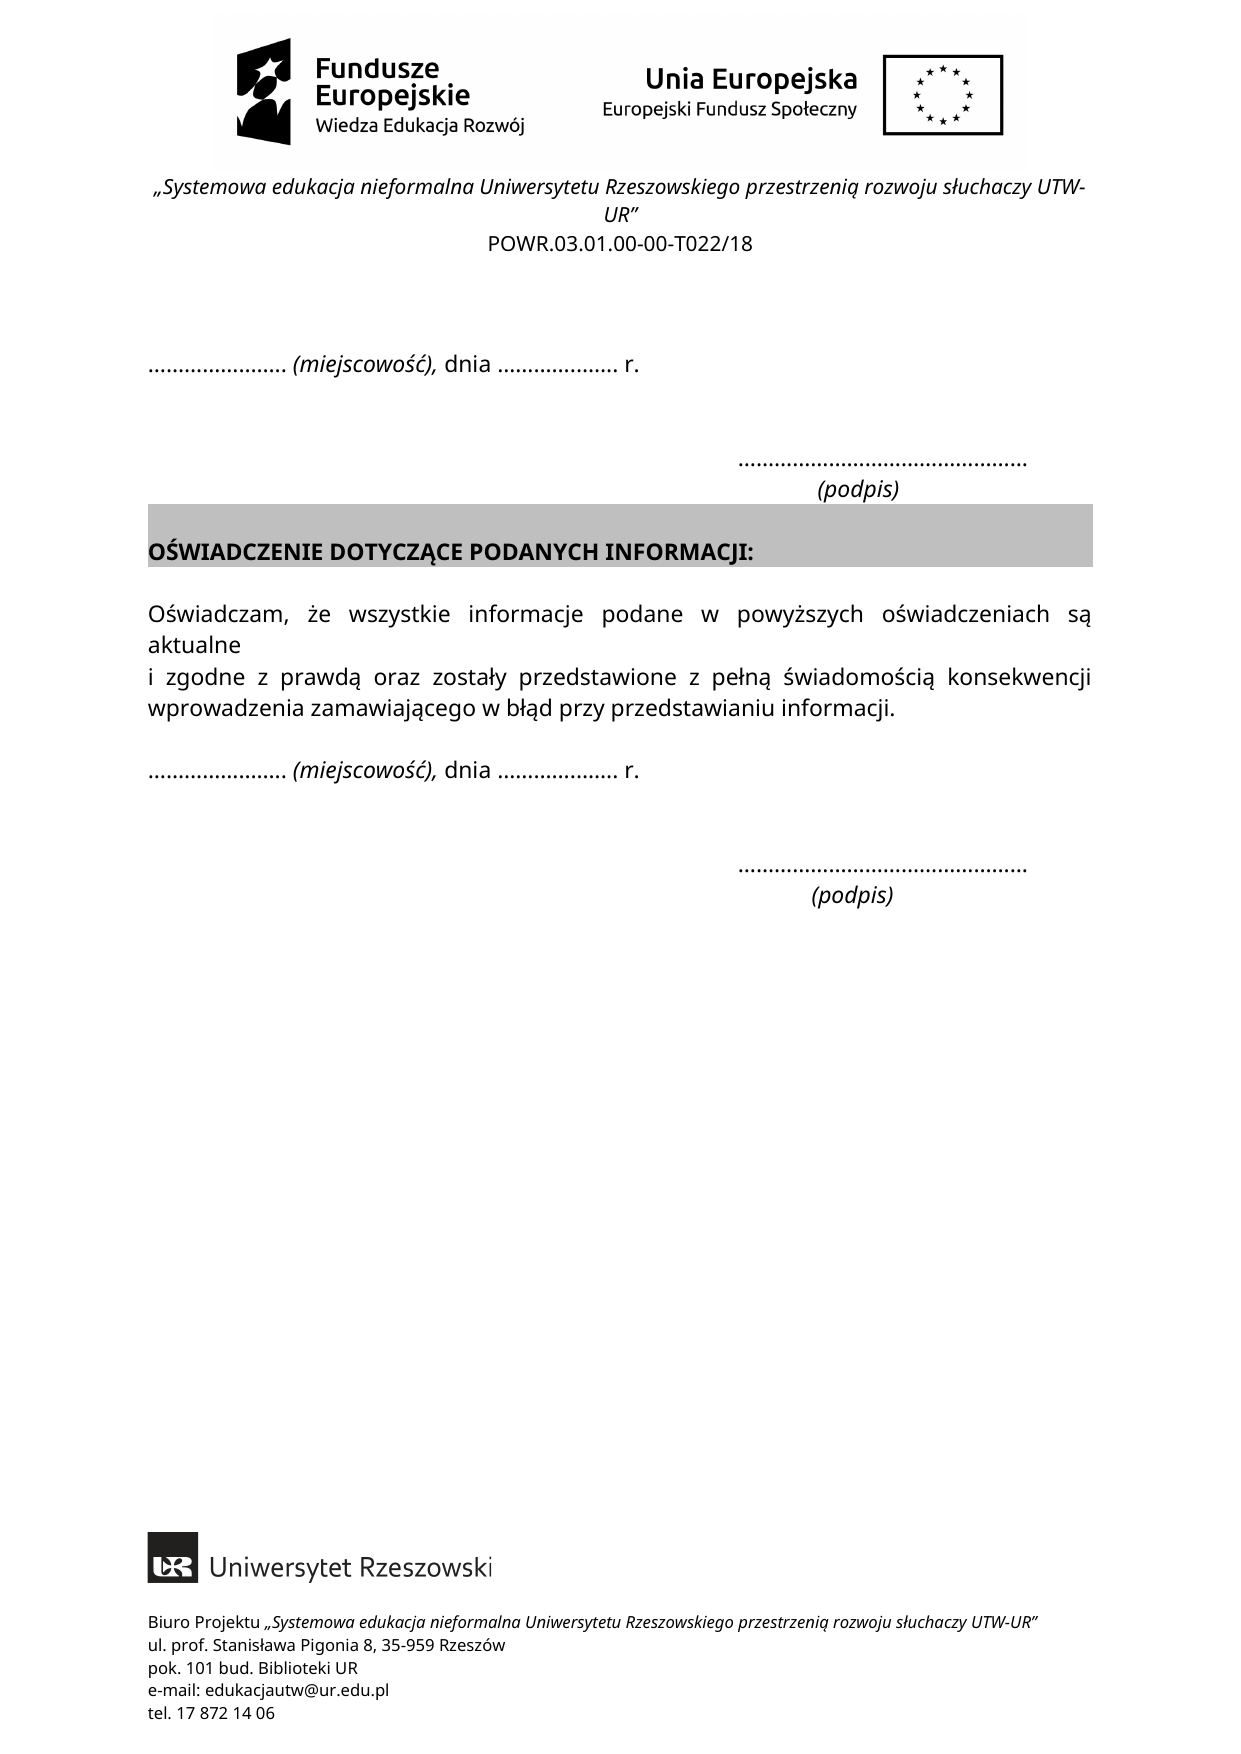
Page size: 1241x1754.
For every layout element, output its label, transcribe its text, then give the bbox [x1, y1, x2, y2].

text ………………………………………… [223, 848, 1093, 879]
text OŚWIADCZENIE DOTYCZĄCE PODANYCH INFORMACJI: [148, 535, 1093, 567]
text Oświadczam, że wszystkie informacje podane w powyższych oświadczeniach są aktualne i zgodne z prawdą oraz zostały przedstawione z pełną świadomością konsekwencji wprowadzenia zamawiającego w błąd przy przedstawianiu informacji. [148, 598, 1093, 723]
text ………………………………………… [223, 442, 1093, 473]
text …………….……. (miejscowość), dnia ………….……. r. [148, 754, 1093, 785]
picture [147, 1532, 492, 1583]
text (podpis) [738, 879, 1093, 910]
picture [210, 11, 1030, 172]
text (podpis) [738, 473, 1093, 504]
text …………….……. (miejscowość), dnia ………….……. r. [148, 348, 1093, 379]
